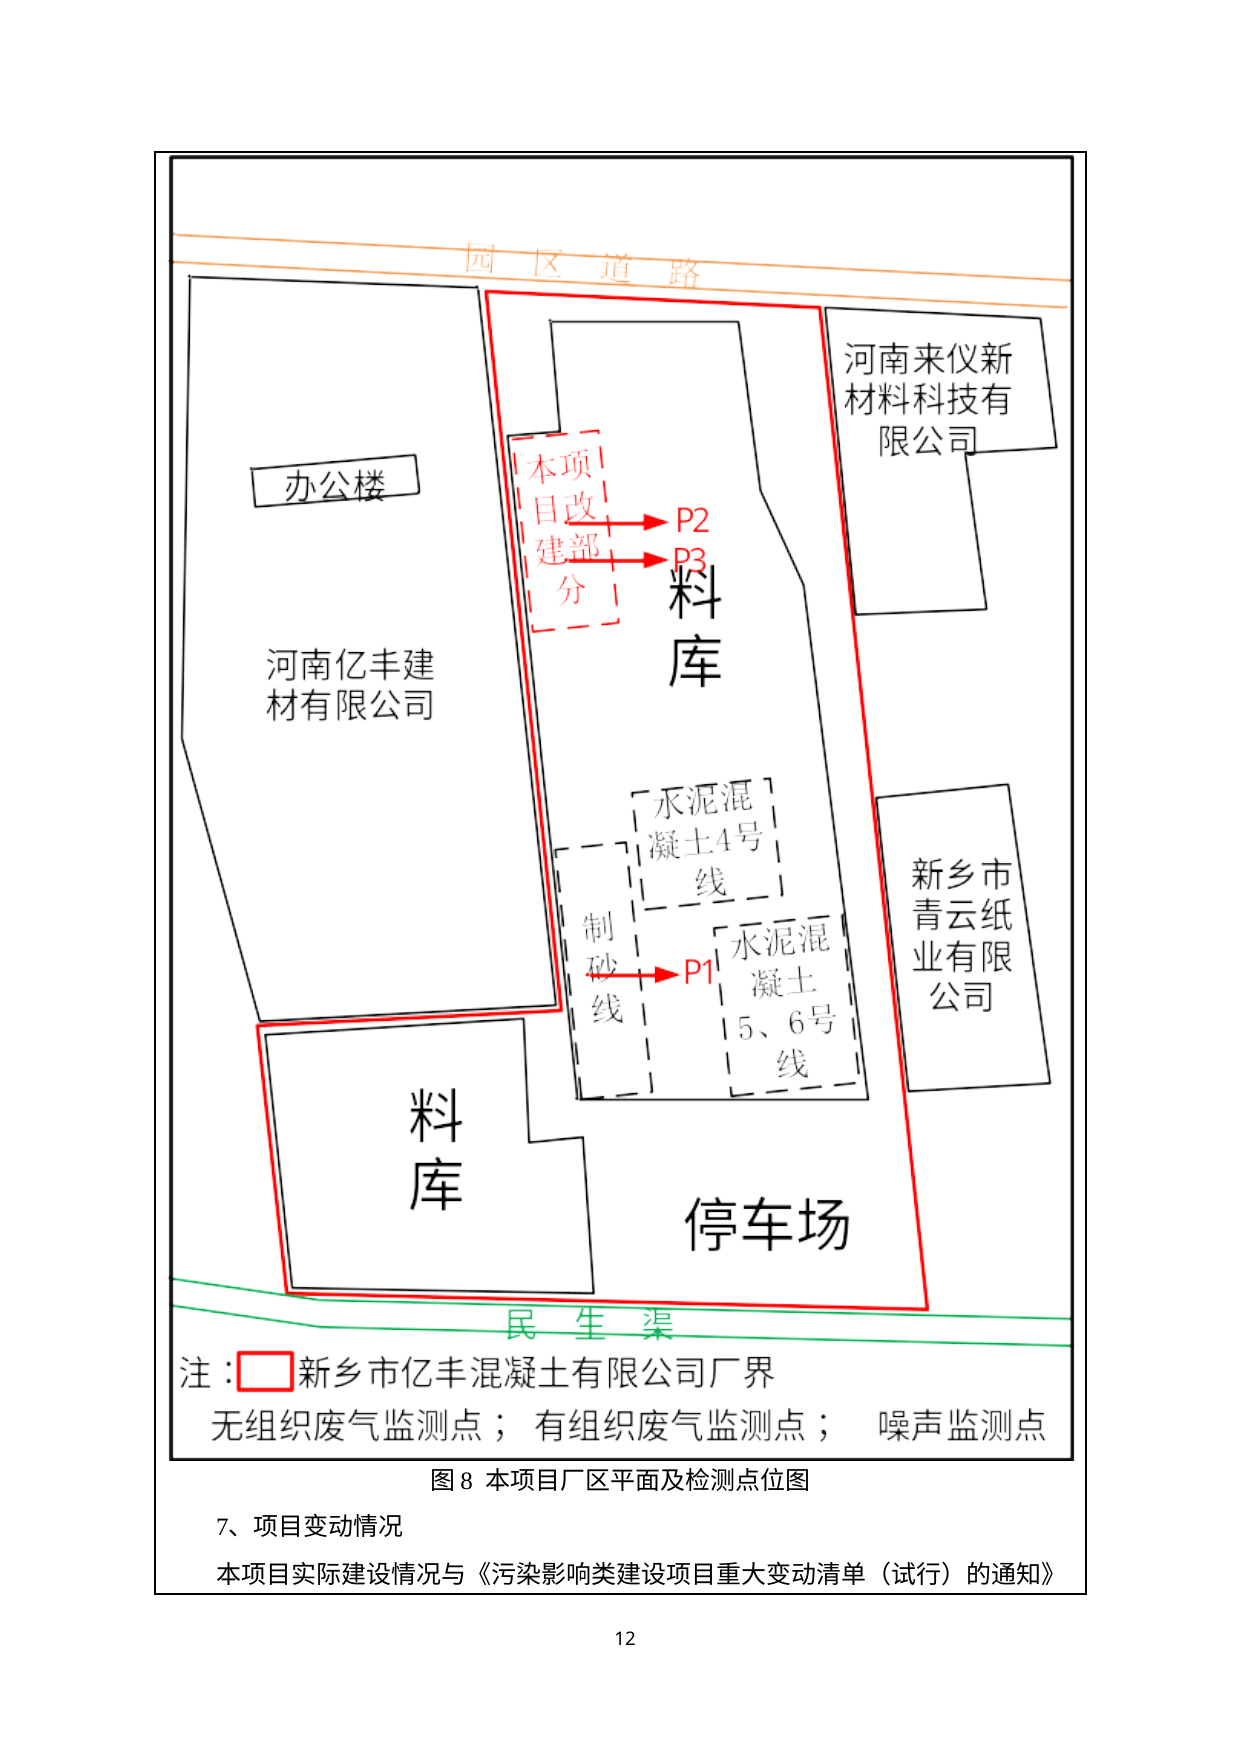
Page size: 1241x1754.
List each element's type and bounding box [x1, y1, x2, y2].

table_header [156, 153, 1085, 1593]
